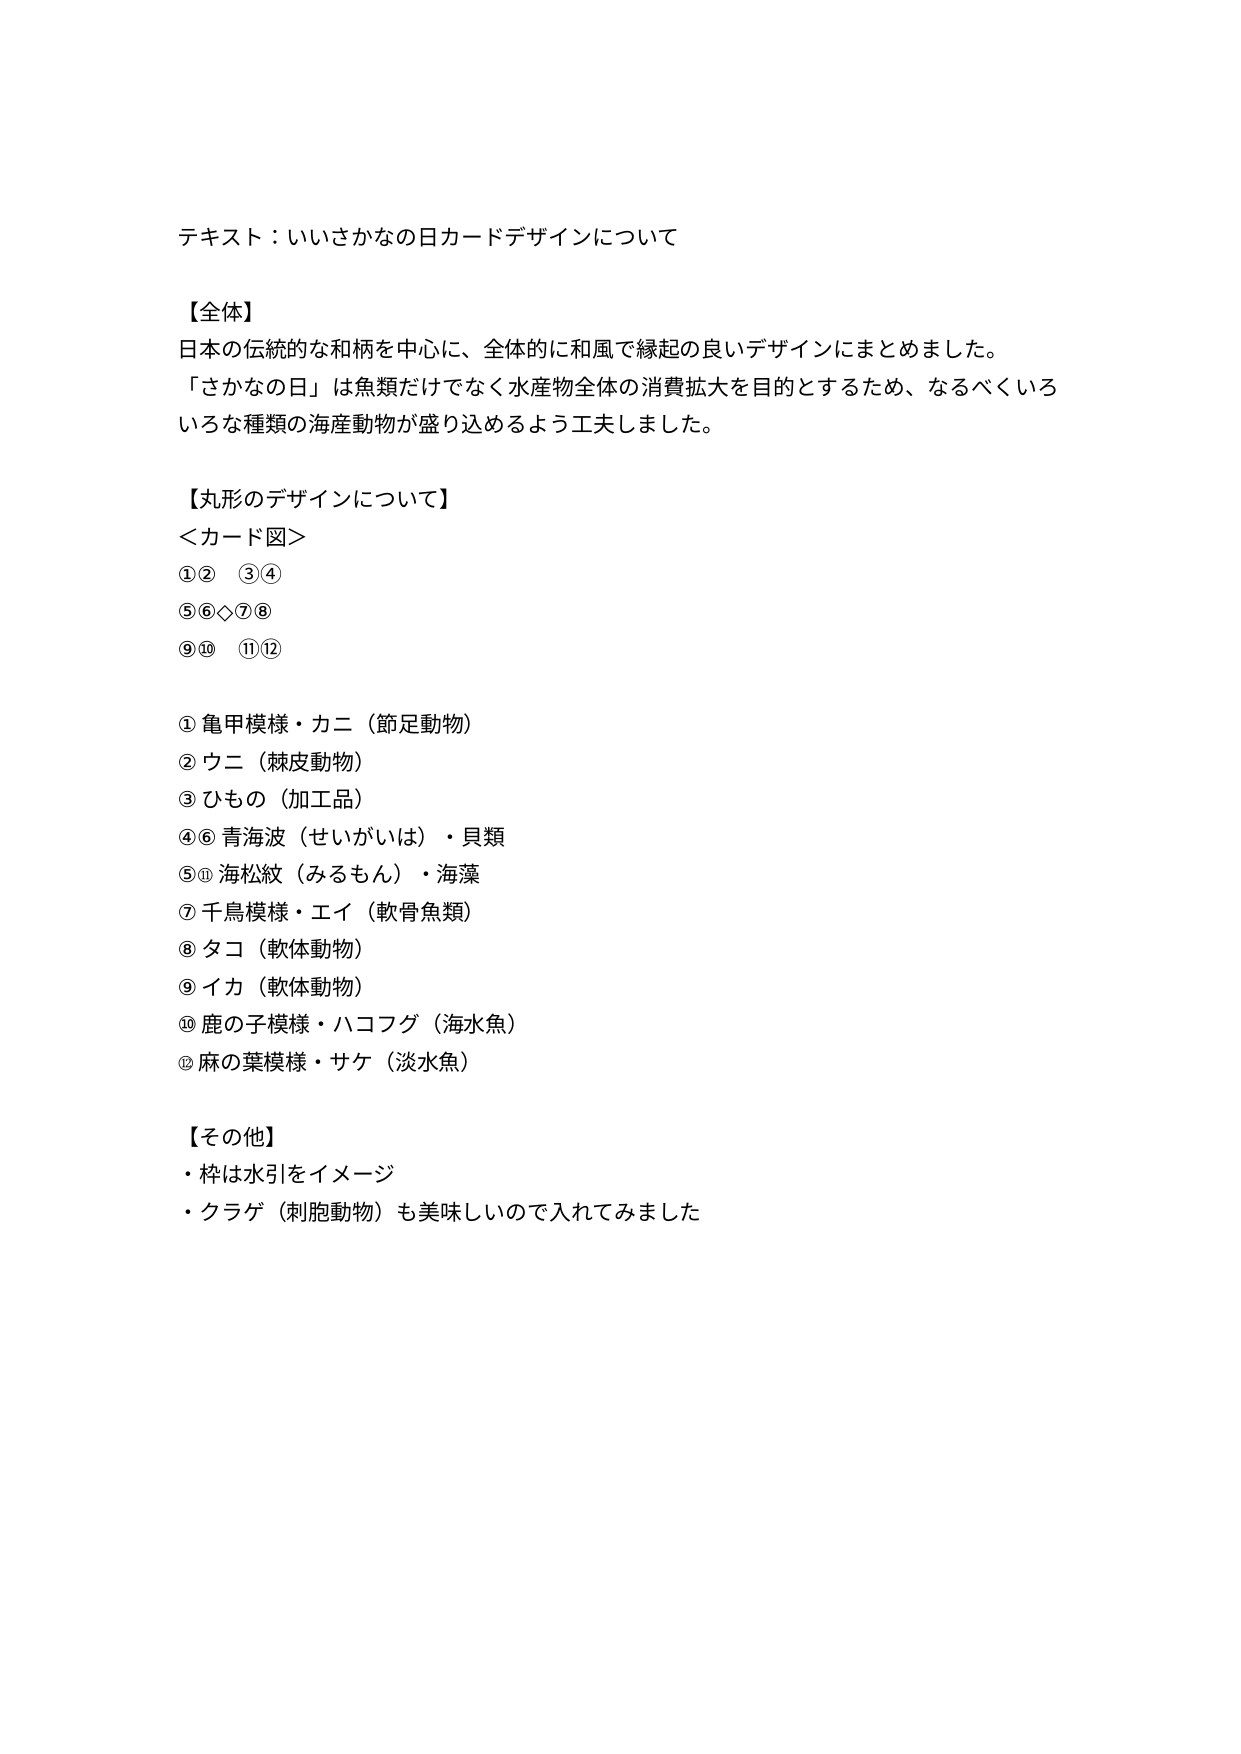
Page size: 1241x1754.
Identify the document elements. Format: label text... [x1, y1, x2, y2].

text ⑨⑩ ⑪⑫ [177, 629, 1063, 667]
text ③ひもの（加工品） [177, 779, 1063, 817]
text ⑫麻の葉模様・サケ（淡水魚） [177, 1042, 1063, 1079]
text 【その他】 [177, 1117, 1063, 1154]
text ④⑥青海波（せいがいは）・貝類 [177, 817, 1063, 854]
text ①亀甲模様・カニ（節足動物） [177, 704, 1063, 742]
text ②ウニ（棘皮動物） [177, 742, 1063, 779]
text ⑤⑪海松紋（みるもん）・海藻 [177, 854, 1063, 892]
text ＜カード図＞ [177, 517, 1063, 554]
text ⑩鹿の子模様・ハコフグ（海水魚） [177, 1004, 1063, 1042]
text ・クラゲ（刺胞動物）も美味しいので入れてみました [177, 1192, 1063, 1229]
text 「さかなの日」は魚類だけでなく水産物全体の消費拡大を目的とするため、なるべくいろいろな種類の海産動物が盛り込めるよう工夫しました。 [177, 367, 1063, 442]
text ⑨イカ（軟体動物） [177, 967, 1063, 1004]
text ①② ③④ [177, 554, 1063, 592]
text テキスト：いいさかなの日カードデザインについて [177, 217, 1063, 254]
text ⑤⑥◇⑦⑧ [177, 592, 1063, 629]
text ⑧タコ（軟体動物） [177, 929, 1063, 967]
text 日本の伝統的な和柄を中心に、全体的に和風で縁起の良いデザインにまとめました。 [177, 329, 1063, 367]
text ・枠は水引をイメージ [177, 1154, 1063, 1192]
text 【丸形のデザインについて】 [177, 479, 1063, 517]
text ⑦千鳥模様・エイ（軟骨魚類） [177, 892, 1063, 929]
text 【全体】 [177, 292, 1063, 329]
